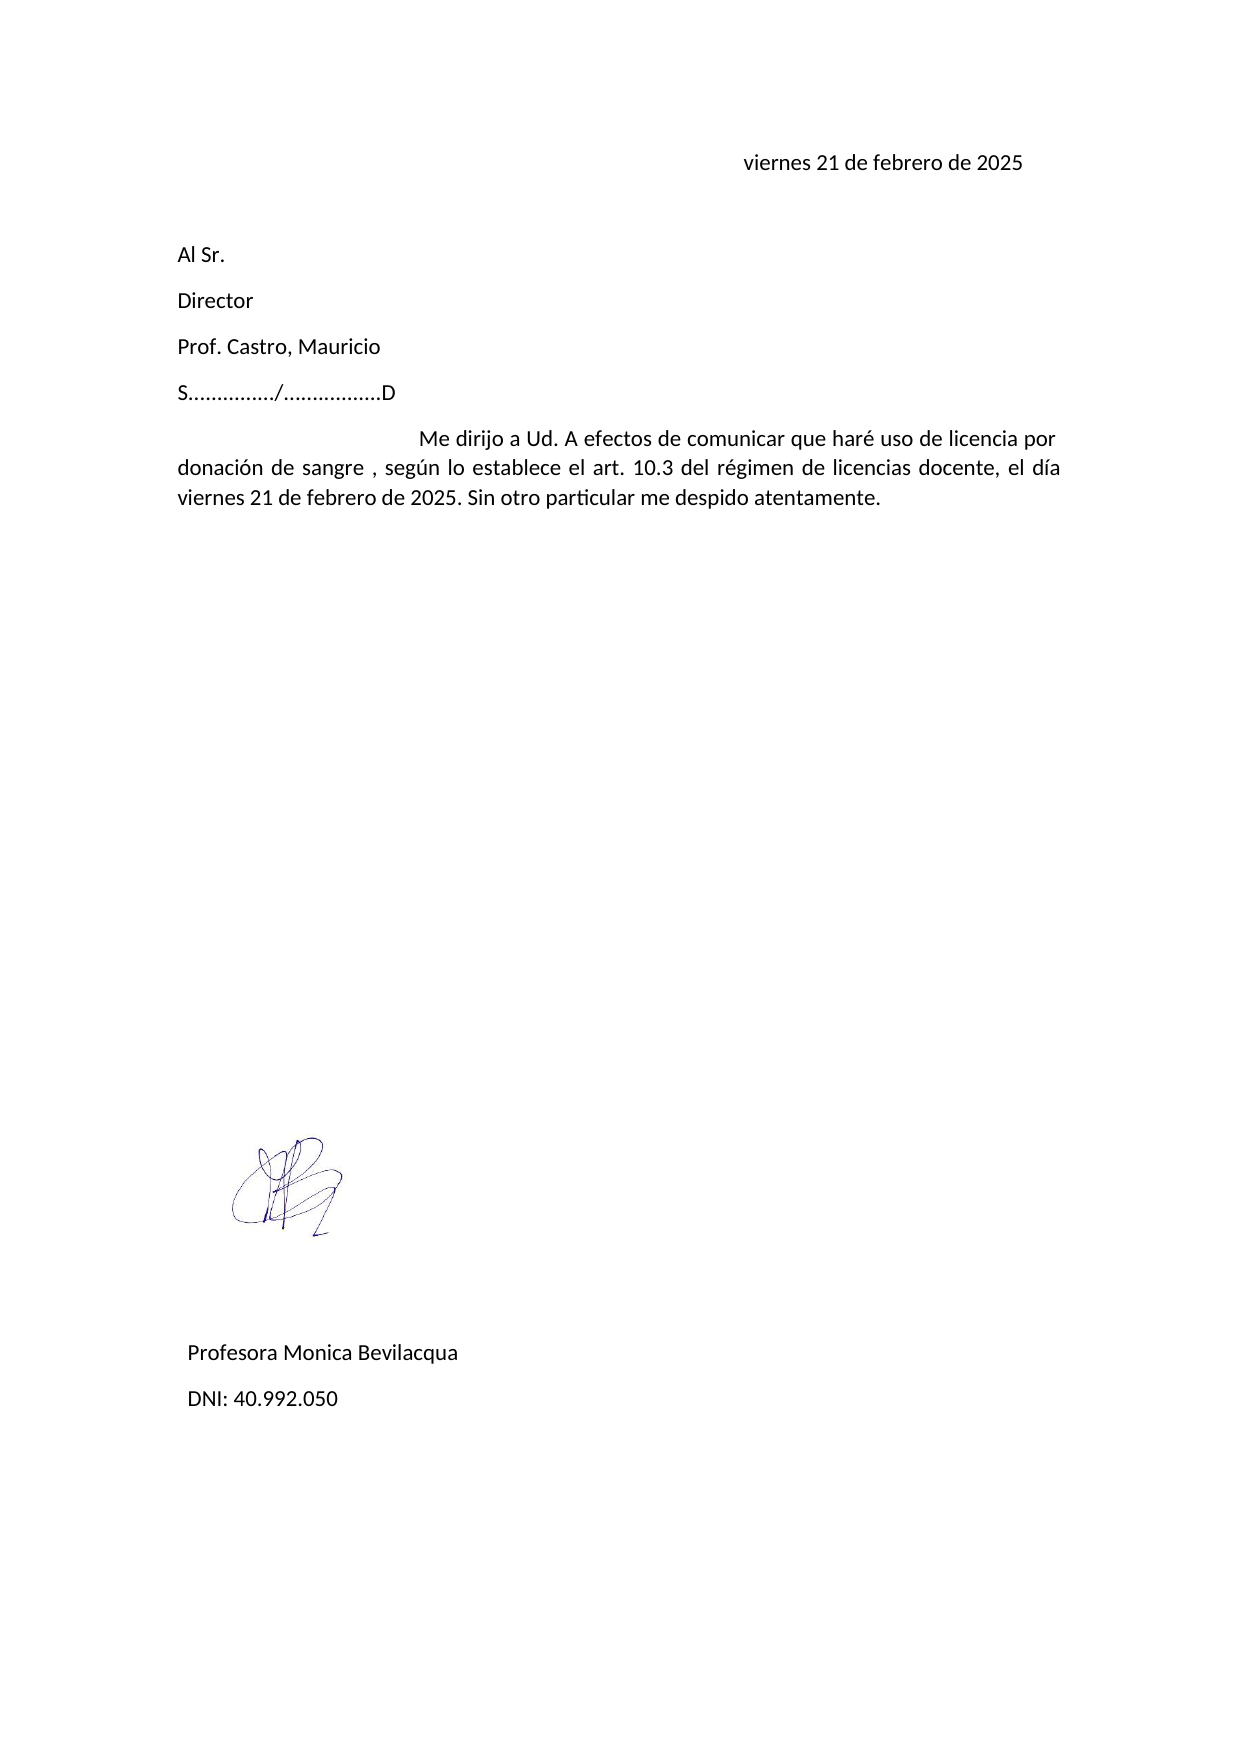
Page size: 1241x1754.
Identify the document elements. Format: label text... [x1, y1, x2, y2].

picture [177, 1035, 388, 1320]
text Profesora Monica Bevilacqua [177, 1338, 1063, 1366]
text viernes 21 de febrero de 2025 [177, 148, 1063, 176]
text DNI: 40.992.050 [177, 1384, 1063, 1412]
text Prof. Castro, Mauricio [177, 332, 1063, 360]
text Al Sr. [177, 240, 1063, 268]
text S.............../.................D [177, 378, 1063, 406]
text Director [177, 286, 1063, 314]
text Me dirijo a Ud. A efectos de comunicar que haré uso de licencia por donación de sangre , según lo establece el art. 10.3 del régimen de licencias docente, el día viernes 21 de febrero de 2025. Sin otro particular me despido atentamente. [177, 424, 1063, 511]
